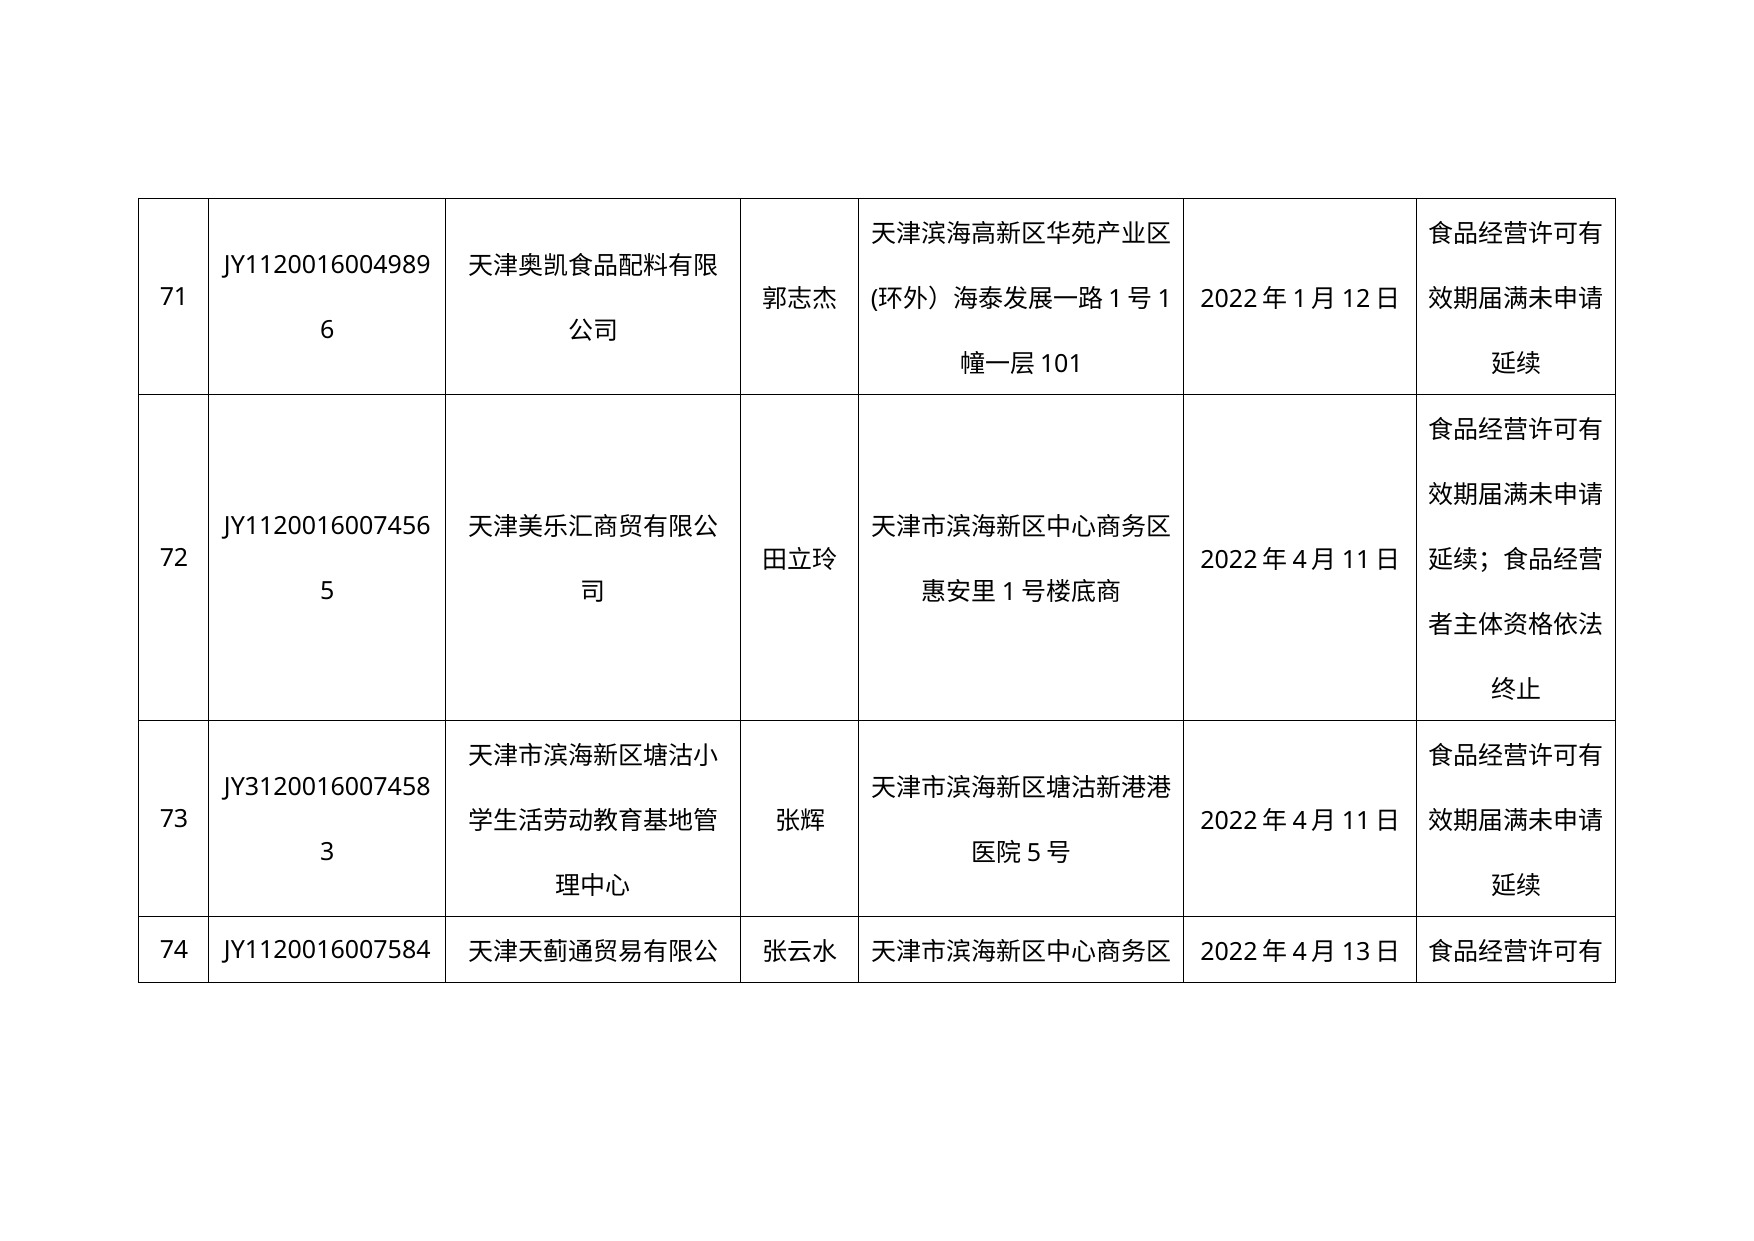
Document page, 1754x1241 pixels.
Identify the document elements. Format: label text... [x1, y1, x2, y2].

table_cell 食品经营许可有效期届满未申请延续 [1417, 199, 1615, 394]
table_cell 天津市滨海新区中心商务区惠安里1号楼底商 [859, 395, 1183, 720]
table_cell 天津天蓟通贸易有限公司 [446, 917, 740, 982]
table_cell 食品经营许可有效期届满未申请延续 [1417, 917, 1615, 982]
table_cell JY11200160049896 [209, 199, 445, 394]
table_cell 郭志杰 [741, 199, 858, 394]
table_cell 2022年1月12日 [1184, 199, 1416, 394]
table_cell JY11200160074565 [209, 395, 445, 720]
table_cell 天津奥凯食品配料有限公司 [446, 199, 740, 394]
table_cell 天津市滨海新区塘沽小学生活劳动教育基地管理中心 [446, 721, 740, 916]
table_cell 74 [139, 917, 208, 982]
table_cell 2022年4月11日 [1184, 721, 1416, 916]
table_cell 张辉 [741, 721, 858, 916]
table_cell 天津市滨海新区塘沽新港港医院5号 [859, 721, 1183, 916]
table_cell 田立玲 [741, 395, 858, 720]
table_cell JY31200160074583 [209, 721, 445, 916]
table_cell 天津美乐汇商贸有限公司 [446, 395, 740, 720]
table_cell 2022年4月13日 [1184, 917, 1416, 982]
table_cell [859, 917, 1183, 982]
table_cell 73 [139, 721, 208, 916]
table_cell 张云水 [741, 917, 858, 982]
table_cell 天津滨海高新区华苑产业区(环外）海泰发展一路1号1幢一层101 [859, 199, 1183, 394]
table_cell 71 [139, 199, 208, 394]
table_cell 食品经营许可有效期届满未申请延续 [1417, 721, 1615, 916]
table_cell 72 [139, 395, 208, 720]
table_cell 2022年4月11日 [1184, 395, 1416, 720]
table_cell JY11200160075847 [209, 917, 445, 982]
table_cell 食品经营许可有效期届满未申请延续；食品经营者主体资格依法终止 [1417, 395, 1615, 720]
